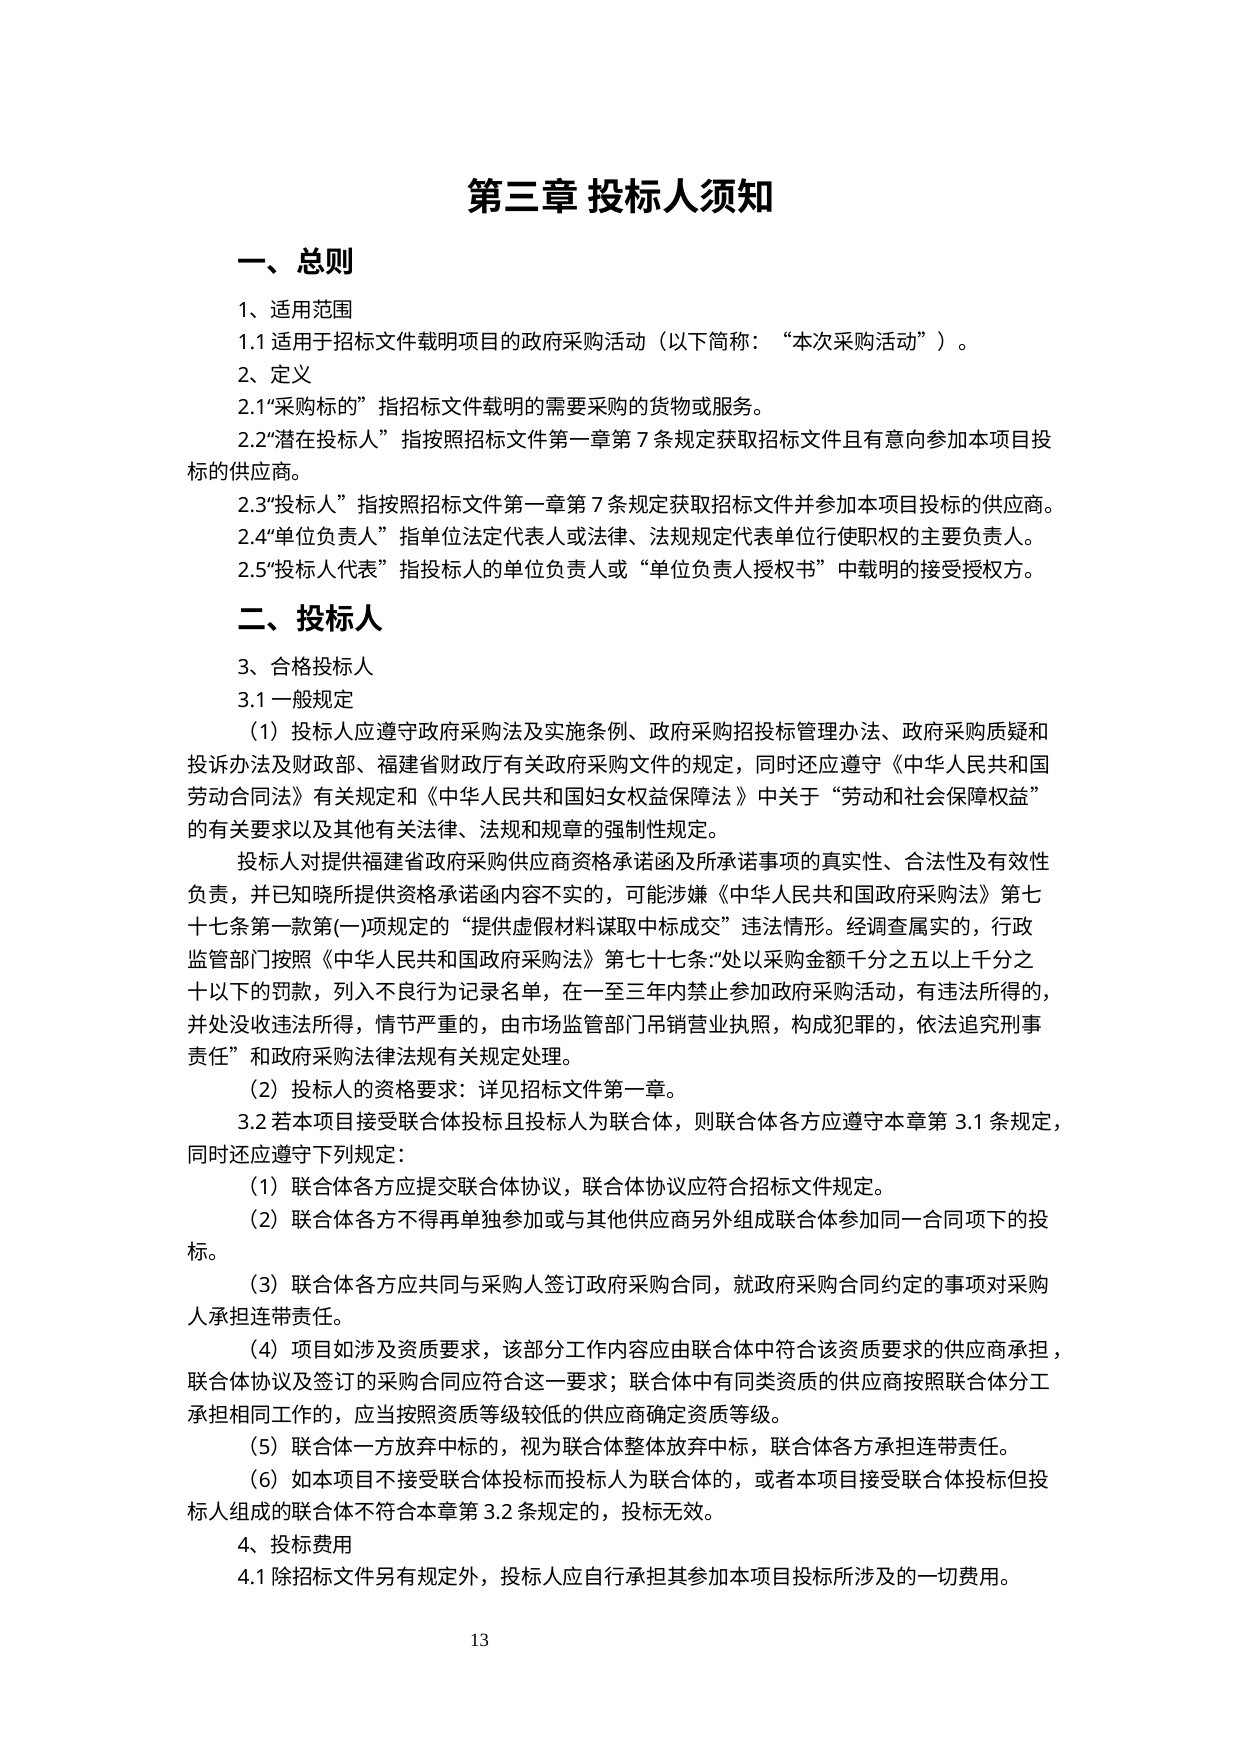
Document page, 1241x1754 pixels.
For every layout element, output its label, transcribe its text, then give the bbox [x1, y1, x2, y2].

text 2、定义 [187, 357, 1053, 389]
text 2.3“投标人”指按照招标文件第一章第7条规定获取招标文件并参加本项目投标的供应商。 [187, 487, 1053, 519]
text 3.1一般规定 [187, 682, 1053, 714]
text （3）联合体各方应共同与采购人签订政府采购合同，就政府采购合同约定的事项对采购人承担连带责任。 [187, 1267, 1053, 1332]
text 一、总则 [187, 227, 1053, 292]
text 1、适用范围 [187, 292, 1053, 324]
text （2）投标人的资格要求：详见招标文件第一章。 [187, 1072, 1053, 1104]
text （4）项目如涉及资质要求，该部分工作内容应由联合体中符合该资质要求的供应商承担，联合体协议及签订的采购合同应符合这一要求；联合体中有同类资质的供应商按照联合体分工承担相同工作的，应当按照资质等级较低的供应商确定资质等级。 [187, 1332, 1053, 1429]
text 4、投标费用 [187, 1527, 1053, 1559]
text （1）联合体各方应提交联合体协议，联合体协议应符合招标文件规定。 [187, 1169, 1053, 1202]
text 3.2若本项目接受联合体投标且投标人为联合体，则联合体各方应遵守本章第3.1条规定，同时还应遵守下列规定： [187, 1104, 1053, 1169]
text 2.1“采购标的”指招标文件载明的需要采购的货物或服务。 [187, 389, 1053, 422]
text 1.1适用于招标文件载明项目的政府采购活动（以下简称：“本次采购活动”）。 [187, 324, 1053, 357]
text 3、合格投标人 [187, 649, 1053, 682]
text 第三章 投标人须知 [187, 162, 1053, 227]
text （1）投标人应遵守政府采购法及实施条例、政府采购招投标管理办法、政府采购质疑和投诉办法及财政部、福建省财政厅有关政府采购文件的规定，同时还应遵守《中华人民共和国劳动合同法》有关规定和《中华人民共和国妇女权益保障法 》中关于“劳动和社会保障权益”的有关要求以及其他有关法律、法规和规章的强制性规定。 [187, 714, 1053, 844]
text 4.1除招标文件另有规定外，投标人应自行承担其参加本项目投标所涉及的一切费用。 [187, 1559, 1053, 1592]
text （2）联合体各方不得再单独参加或与其他供应商另外组成联合体参加同一合同项下的投标。 [187, 1202, 1053, 1267]
text 2.2“潜在投标人”指按照招标文件第一章第7条规定获取招标文件且有意向参加本项目投标的供应商。 [187, 422, 1053, 487]
text （6）如本项目不接受联合体投标而投标人为联合体的，或者本项目接受联合体投标但投标人组成的联合体不符合本章第3.2条规定的，投标无效。 [187, 1462, 1053, 1527]
text 2.4“单位负责人”指单位法定代表人或法律、法规规定代表单位行使职权的主要负责人。 [187, 519, 1053, 552]
text 投标人对提供福建省政府采购供应商资格承诺函及所承诺事项的真实性、合法性及有效性负责，并已知晓所提供资格承诺函内容不实的，可能涉嫌《中华人民共和国政府采购法》第七十七条第一款第(一)项规定的“提供虚假材料谋取中标成交”违法情形。经调查属实的，行政监管部门按照《中华人民共和国政府采购法》第七十七条:“处以采购金额千分之五以上千分之十以下的罚款，列入不良行为记录名单，在一至三年内禁止参加政府采购活动，有违法所得的，并处没收违法所得，情节严重的，由市场监管部门吊销营业执照，构成犯罪的，依法追究刑事责任”和政府采购法律法规有关规定处理。 [187, 844, 1053, 1072]
text （5）联合体一方放弃中标的，视为联合体整体放弃中标，联合体各方承担连带责任。 [187, 1429, 1053, 1462]
text 二、投标人 [187, 584, 1053, 649]
text 2.5“投标人代表”指投标人的单位负责人或“单位负责人授权书”中载明的接受授权方。 [187, 552, 1053, 584]
